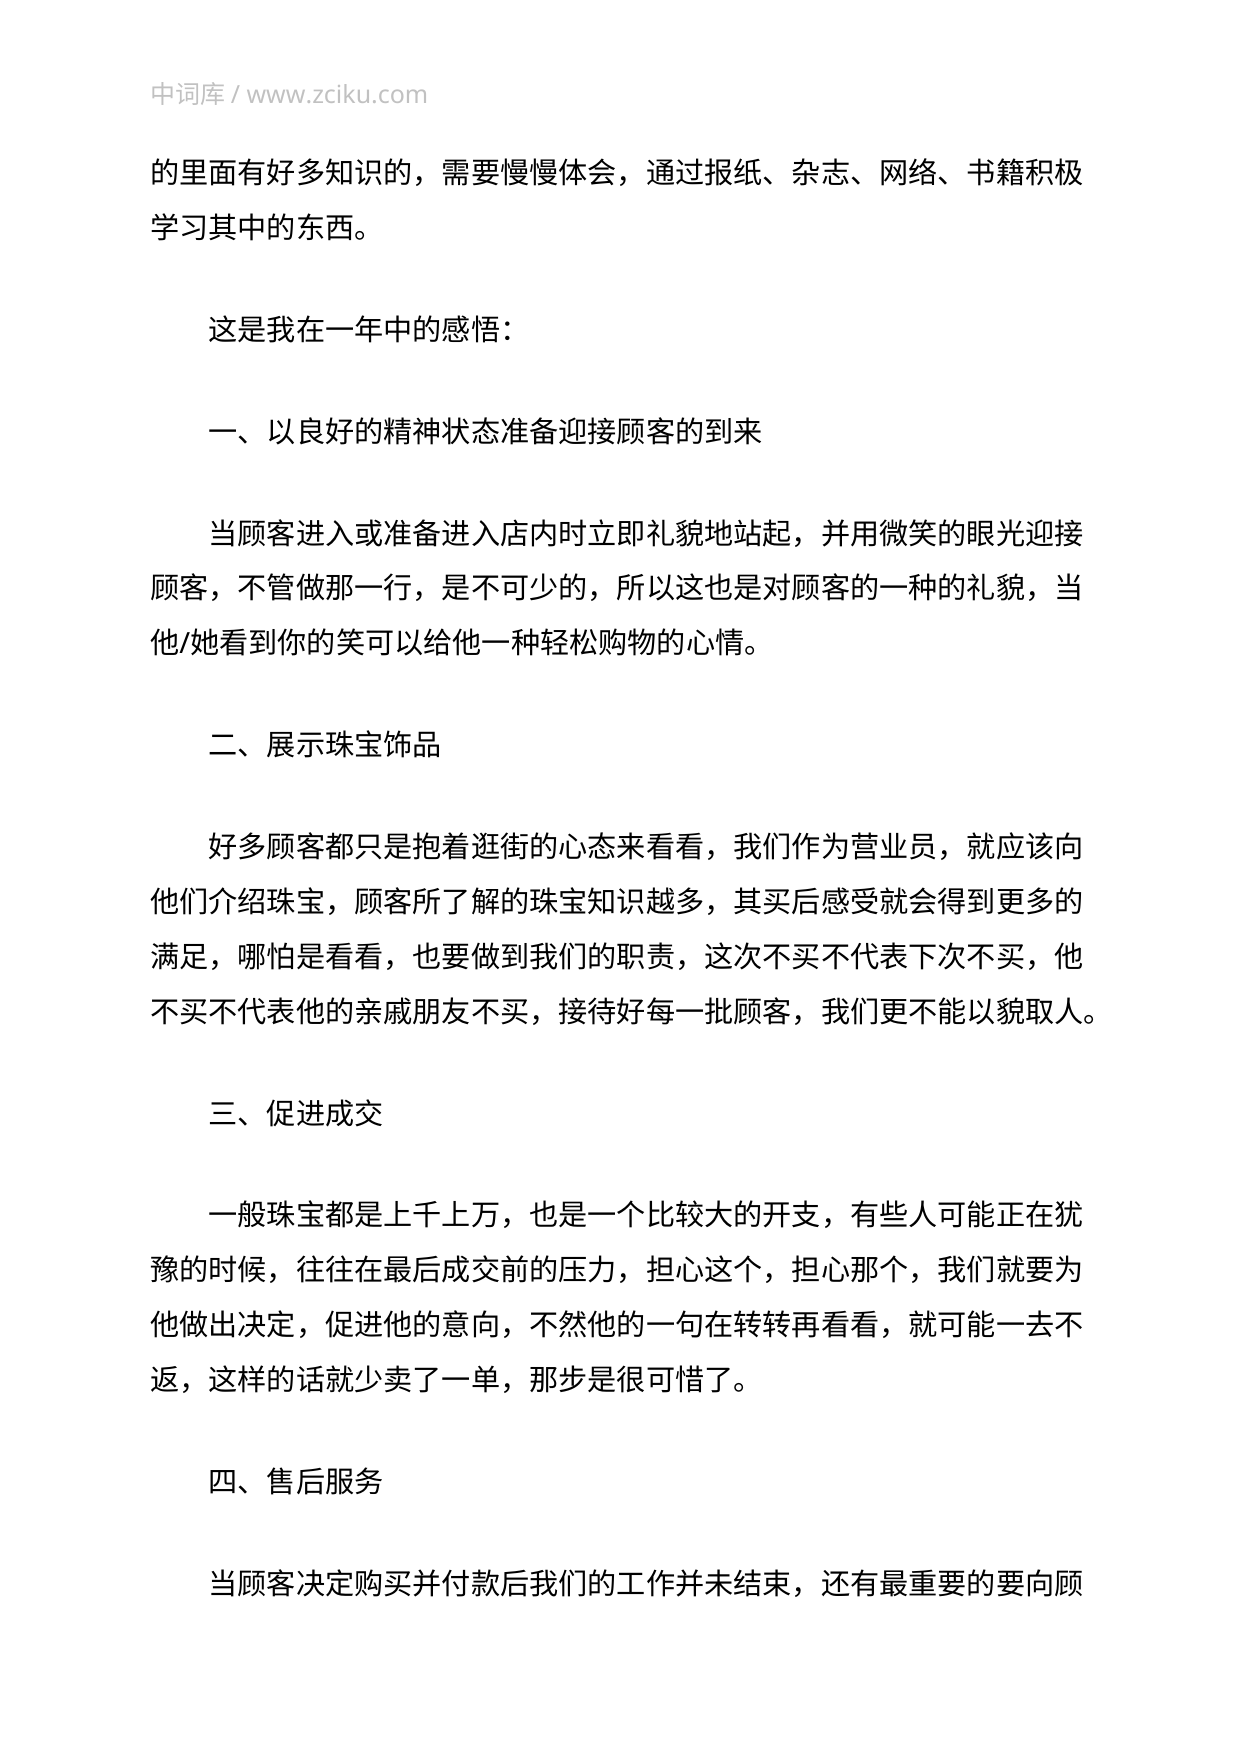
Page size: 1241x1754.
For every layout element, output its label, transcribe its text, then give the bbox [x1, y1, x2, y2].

text 一般珠宝都是上千上万，也是一个比较大的开支，有些人可能正在犹豫的时候，往往在最后成交前的压力，担心这个，担心那个，我们就要为他做出决定，促进他的意向，不然他的一句在转转再看看，就可能一去不返，这样的话就少卖了一单，那步是很可惜了。 [150, 1192, 1090, 1399]
text 好多顾客都只是抱着逛街的心态来看看，我们作为营业员，就应该向他们介绍珠宝，顾客所了解的珠宝知识越多，其买后感受就会得到更多的满足，哪怕是看看，也要做到我们的职责，这次不买不代表下次不买，他不买不代表他的亲戚朋友不买，接待好每一批顾客，我们更不能以貌取人。 [150, 824, 1090, 1031]
text 当顾客进入或准备进入店内时立即礼貌地站起，并用微笑的眼光迎接顾客，不管做那一行，是不可少的，所以这也是对顾客的一种的礼貌，当他/她看到你的笑可以给他一种轻松购物的心情。 [150, 510, 1090, 662]
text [150, 150, 1090, 247]
text 四、售后服务 [150, 1458, 1090, 1501]
text 二、展示珠宝饰品 [150, 722, 1090, 764]
text 三、促进成交 [150, 1090, 1090, 1132]
text 一、以良好的精神状态准备迎接顾客的到来 [150, 408, 1090, 451]
text 这是我在一年中的感悟： [150, 307, 1090, 349]
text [150, 1560, 1090, 1602]
